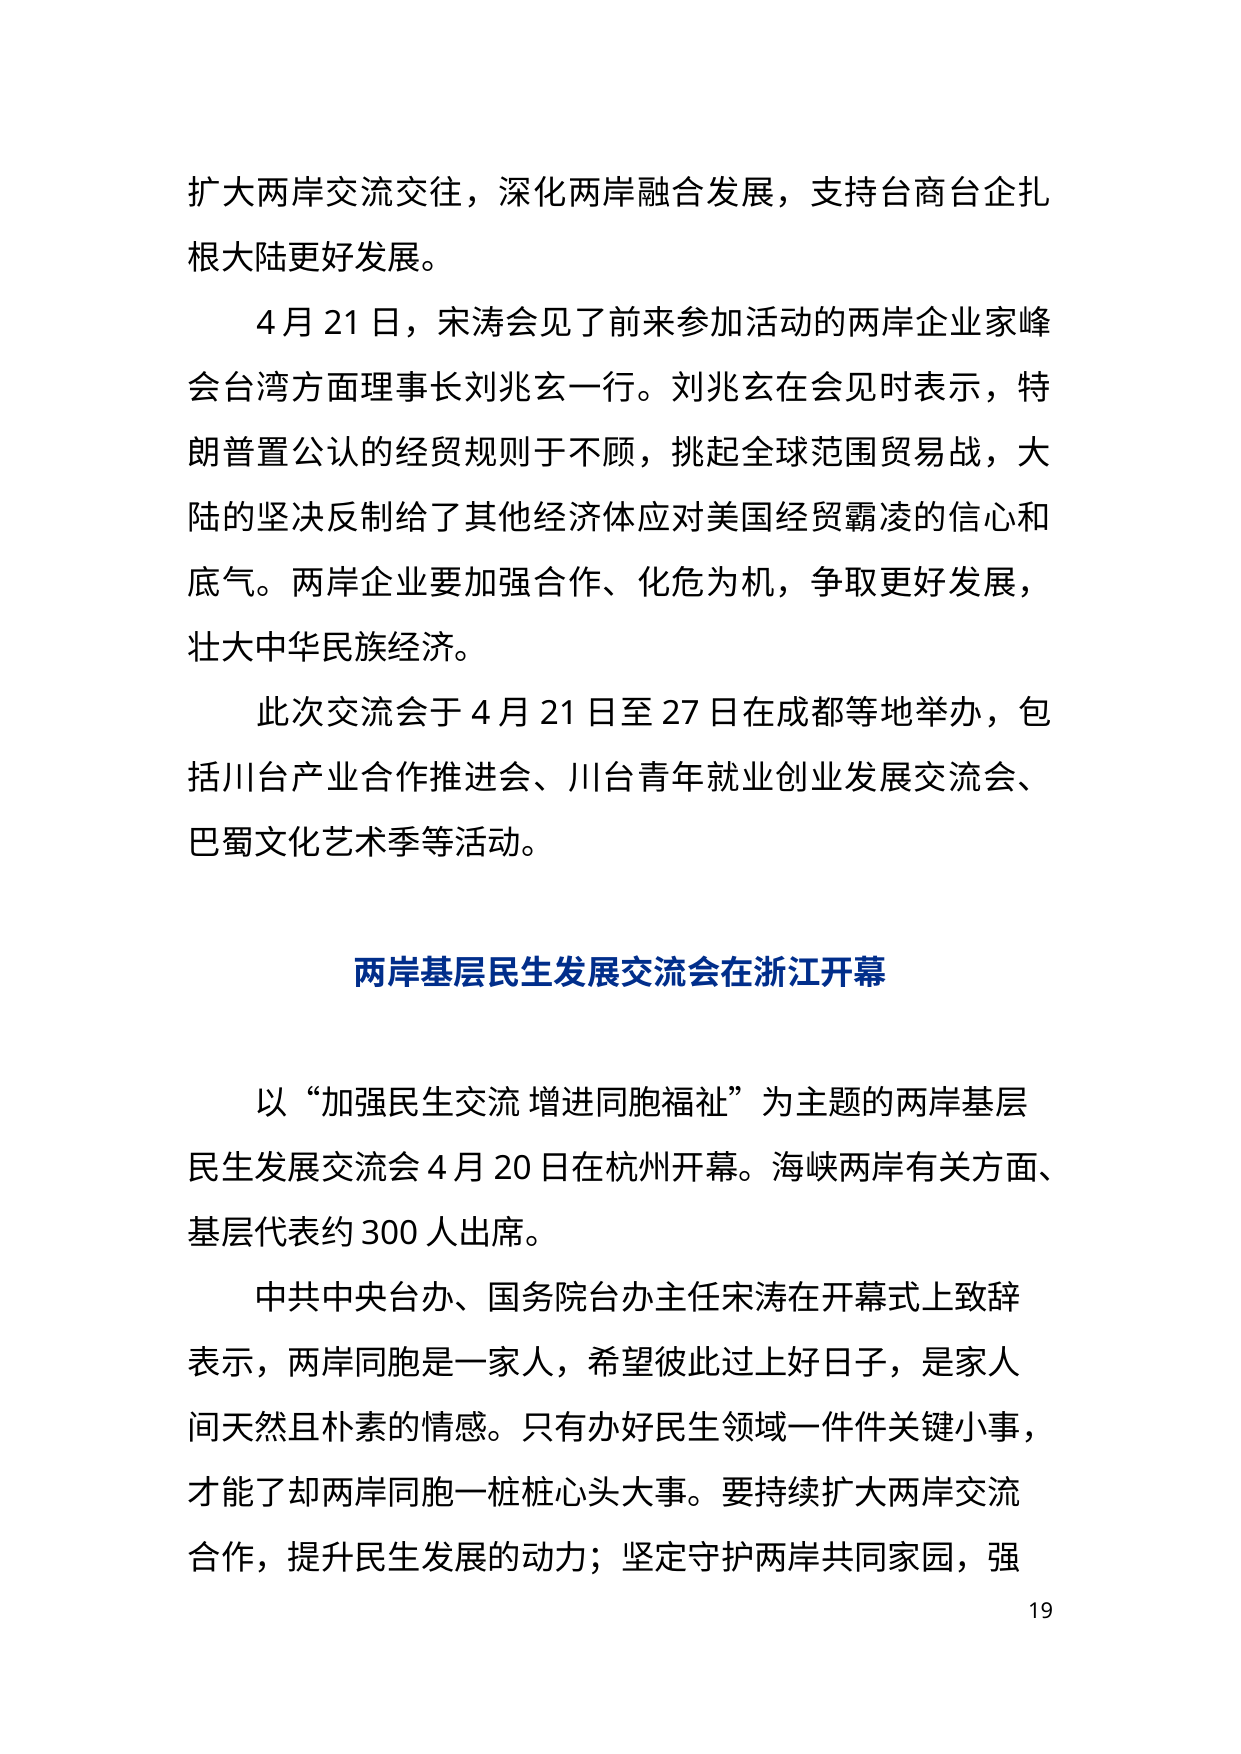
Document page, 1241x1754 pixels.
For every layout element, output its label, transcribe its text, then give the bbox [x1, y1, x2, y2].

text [187, 158, 1053, 288]
text 4月21日，宋涛会见了前来参加活动的两岸企业家峰会台湾方面理事长刘兆玄一行。刘兆玄在会见时表示，特朗普置公认的经贸规则于不顾，挑起全球范围贸易战，大陆的坚决反制给了其他经济体应对美国经贸霸凌的信心和底气。两岸企业要加强合作、化危为机，争取更好发展，壮大中华民族经济。 [187, 288, 1053, 678]
text 以“加强民生交流 增进同胞福祉”为主题的两岸基层民生发展交流会4月20日在杭州开幕。海峡两岸有关方面、基层代表约300人出席。 [187, 1068, 1053, 1263]
text 此次交流会于4月21日至27日在成都等地举办，包括川台产业合作推进会、川台青年就业创业发展交流会、巴蜀文化艺术季等活动。 [187, 678, 1053, 873]
text 两岸基层民生发展交流会在浙江开幕 [187, 938, 1053, 1003]
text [187, 1263, 1053, 1588]
